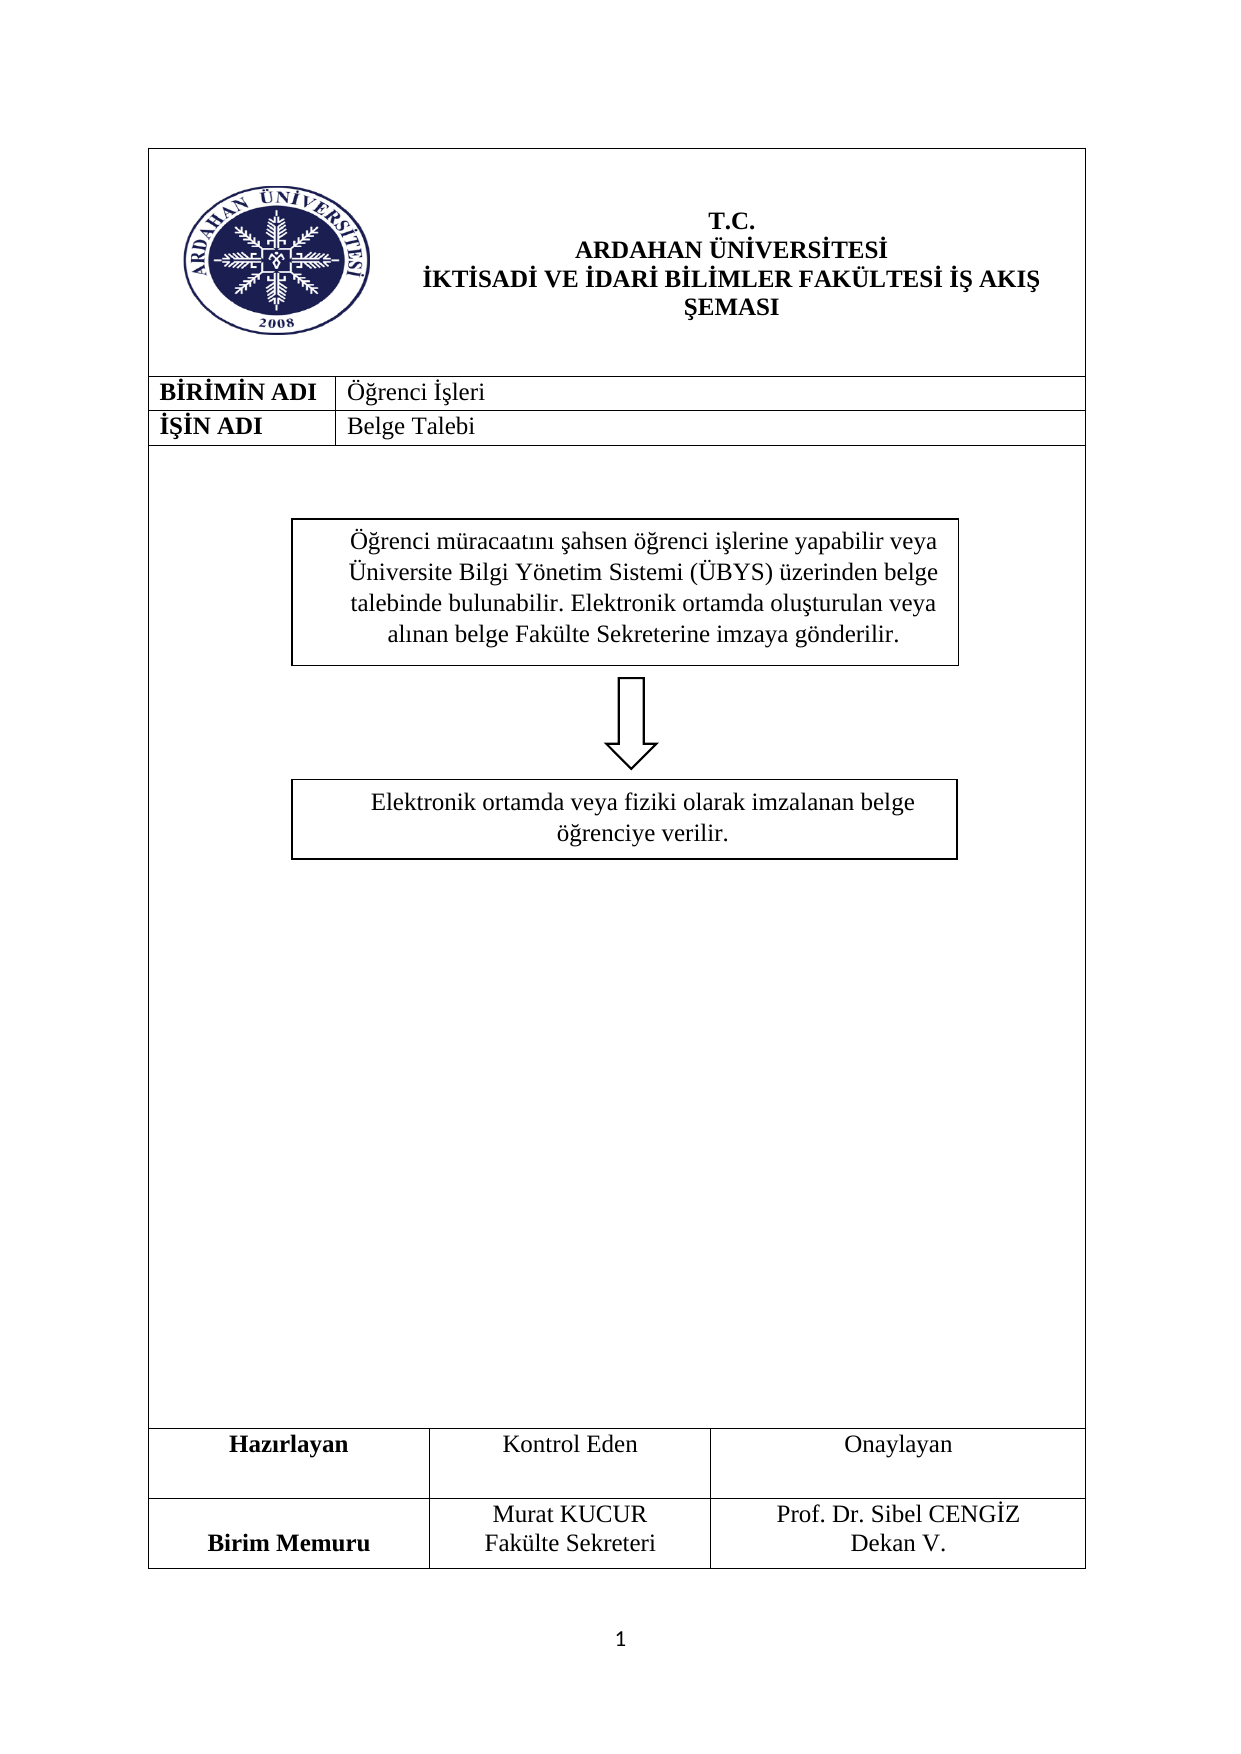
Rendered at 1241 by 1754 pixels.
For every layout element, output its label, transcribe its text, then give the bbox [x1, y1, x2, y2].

table_cell İŞİN ADI [149, 411, 335, 445]
table_cell Öğrenci İşleri [336, 377, 1085, 410]
table_cell Murat KUCUR Fakülte Sekreteri [430, 1499, 710, 1568]
table_cell Birim Memuru [149, 1499, 429, 1568]
table_cell Onaylayan [711, 1429, 1085, 1498]
table_header T.C. ARDAHAN ÜNİVERSİTESİ İKTİSADİ VE İDARİ BİLİMLER FAKÜLTESİ İŞ AKIŞ ŞEMASI [149, 149, 1085, 376]
table_cell Hazırlayan [149, 1429, 429, 1498]
table_cell BİRİMİN ADI [149, 377, 335, 410]
picture [183, 186, 370, 335]
table_cell Kontrol Eden [430, 1429, 710, 1498]
table_cell [149, 446, 1085, 1428]
table_cell Prof. Dr. Sibel CENGİZ Dekan V. [711, 1499, 1085, 1568]
table_cell Belge Talebi [336, 411, 1085, 445]
